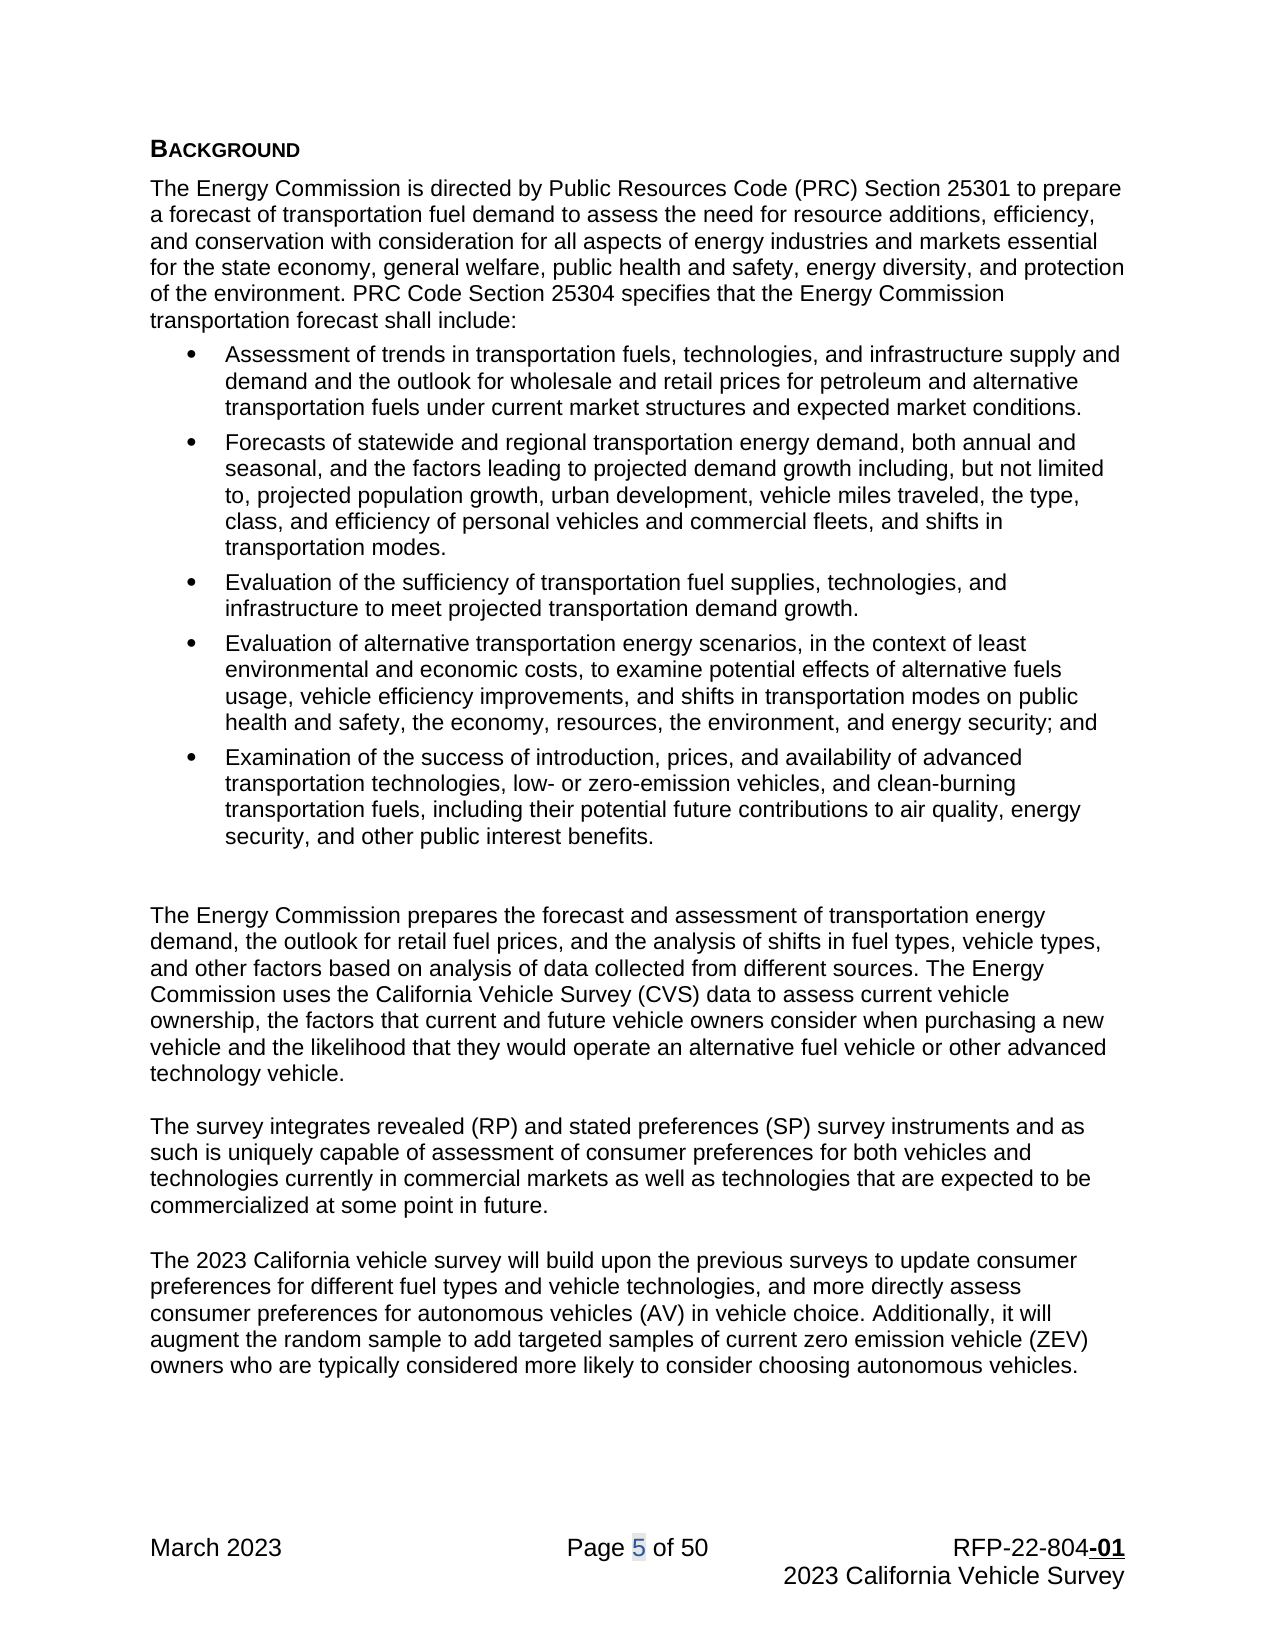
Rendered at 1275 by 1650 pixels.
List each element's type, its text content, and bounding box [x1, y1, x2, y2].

text The 2023 California vehicle survey will build upon the previous surveys to update consumer preferences for different fuel types and vehicle technologies, and more directly assess consumer preferences for autonomous vehicles (AV) in vehicle choice. Additionally, it will augment the random sample to add targeted samples of current zero emission vehicle (ZEV) owners who are typically considered more likely to consider choosing autonomous vehicles. [150, 1247, 1125, 1379]
text The Energy Commission is directed by Public Resources Code (PRC) Section 25301 to prepare a forecast of transportation fuel demand to assess the need for resource additions, efficiency, and conservation with consideration for all aspects of energy industries and markets essential for the state economy, general welfare, public health and safety, energy diversity, and protection of the environment. PRC Code Section 25304 specifies that the Energy Commission transportation forecast shall include: [150, 175, 1125, 333]
list Evaluation of the sufficiency of transportation fuel supplies, technologies, and infrastructure to meet projected transportation demand growth. [187, 569, 1125, 622]
list Evaluation of alternative transportation energy scenarios, in the context of least environmental and economic costs, to examine potential effects of alternative fuels usage, vehicle efficiency improvements, and shifts in transportation modes on public health and safety, the economy, resources, the environment, and energy security; and [187, 630, 1125, 735]
subtitle Background [150, 134, 1125, 162]
list Forecasts of statewide and regional transportation energy demand, both annual and seasonal, and the factors leading to projected demand growth including, but not limited to, projected population growth, urban development, vehicle miles traveled, the type, class, and efficiency of personal vehicles and commercial fleets, and shifts in transportation modes. [187, 429, 1125, 561]
list Assessment of trends in transportation fuels, technologies, and infrastructure supply and demand and the outlook for wholesale and retail prices for petroleum and alternative transportation fuels under current market structures and expected market conditions. [187, 341, 1125, 421]
text The Energy Commission prepares the forecast and assessment of transportation energy demand, the outlook for retail fuel prices, and the analysis of shifts in fuel types, vehicle types, and other factors based on analysis of data collected from different sources. The Energy Commission uses the California Vehicle Survey (CVS) data to assess current vehicle ownership, the factors that current and future vehicle owners consider when purchasing a new vehicle and the likelihood that they would operate an alternative fuel vehicle or other advanced technology vehicle. [150, 902, 1125, 1086]
text The survey integrates revealed (RP) and stated preferences (SP) survey instruments and as such is uniquely capable of assessment of consumer preferences for both vehicles and technologies currently in commercial markets as well as technologies that are expected to be commercialized at some point in future. [150, 1113, 1125, 1218]
list Examination of the success of introduction, prices, and availability of advanced transportation technologies, low- or zero-emission vehicles, and clean-burning transportation fuels, including their potential future contributions to air quality, energy security, and other public interest benefits. [187, 744, 1125, 849]
